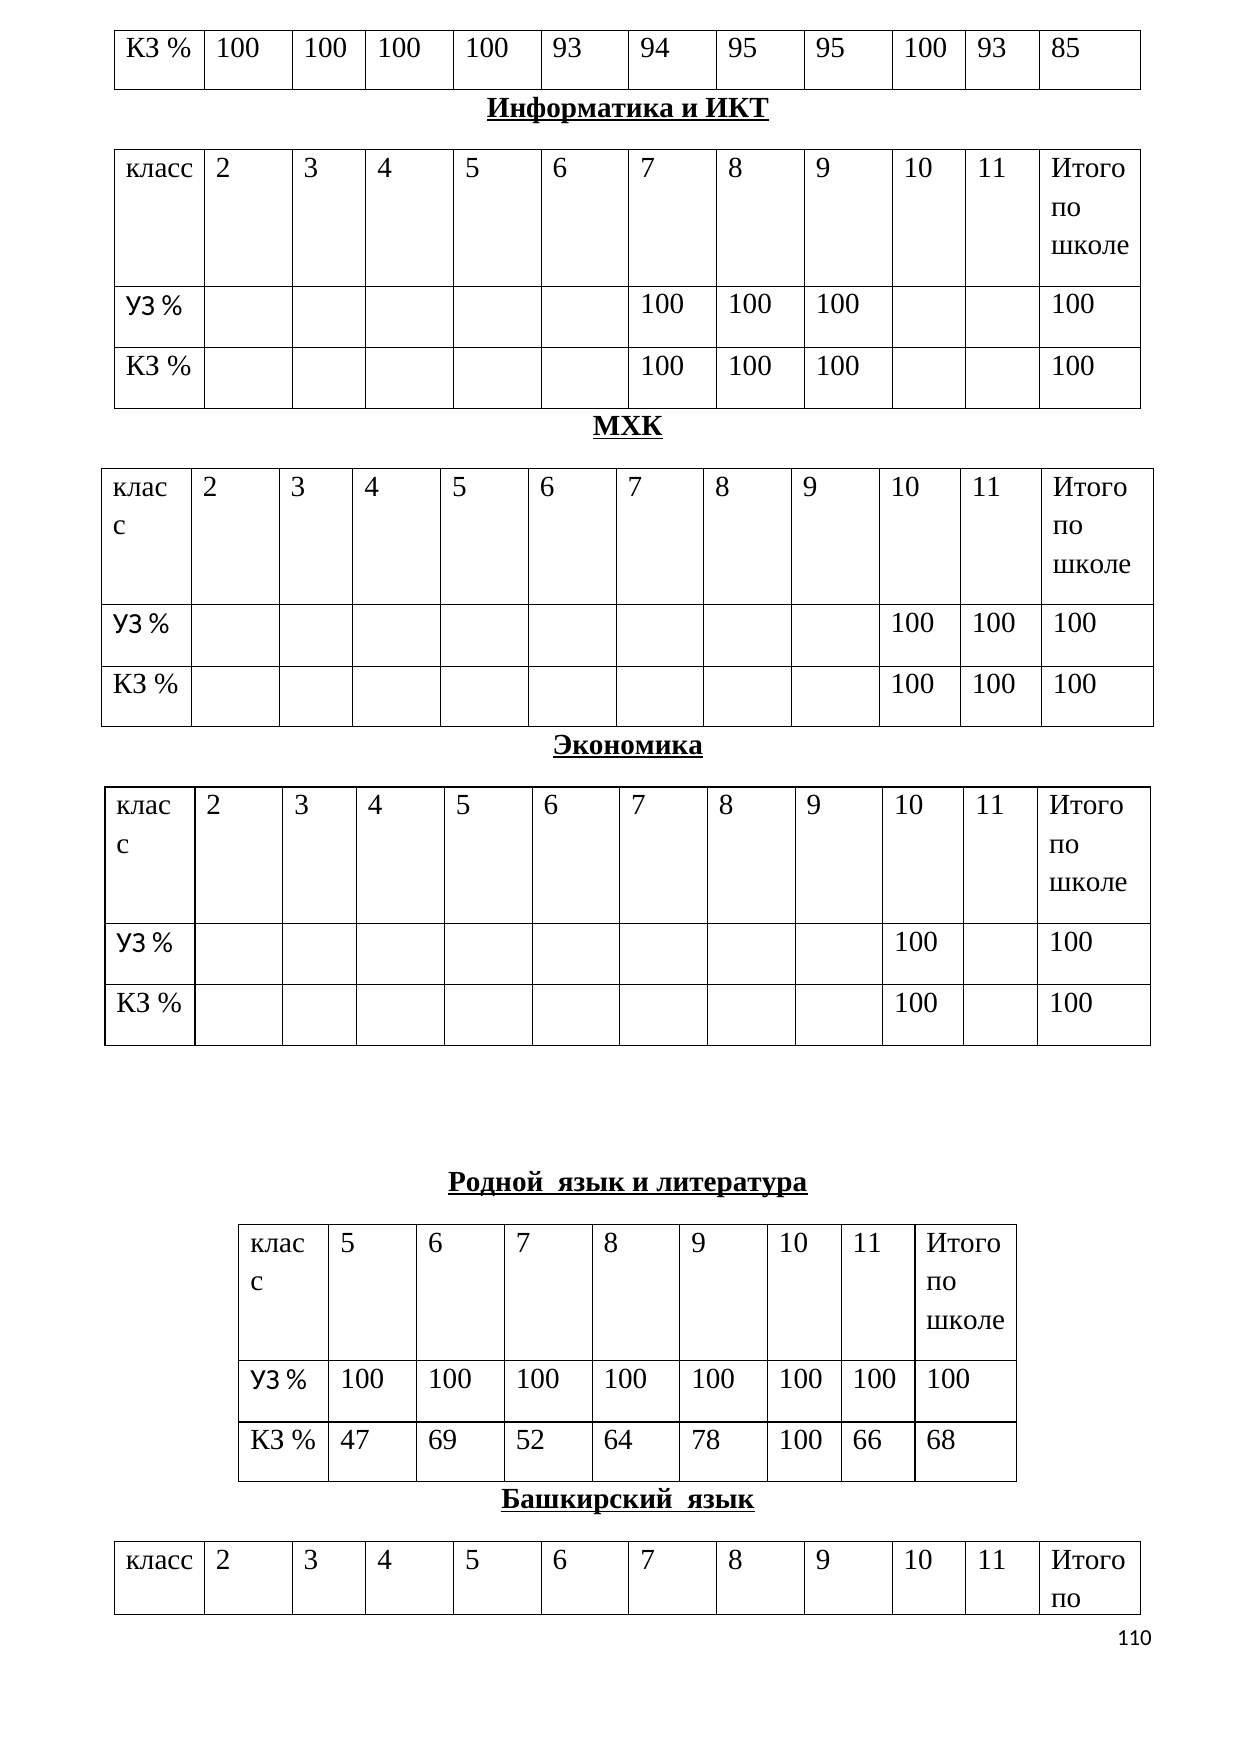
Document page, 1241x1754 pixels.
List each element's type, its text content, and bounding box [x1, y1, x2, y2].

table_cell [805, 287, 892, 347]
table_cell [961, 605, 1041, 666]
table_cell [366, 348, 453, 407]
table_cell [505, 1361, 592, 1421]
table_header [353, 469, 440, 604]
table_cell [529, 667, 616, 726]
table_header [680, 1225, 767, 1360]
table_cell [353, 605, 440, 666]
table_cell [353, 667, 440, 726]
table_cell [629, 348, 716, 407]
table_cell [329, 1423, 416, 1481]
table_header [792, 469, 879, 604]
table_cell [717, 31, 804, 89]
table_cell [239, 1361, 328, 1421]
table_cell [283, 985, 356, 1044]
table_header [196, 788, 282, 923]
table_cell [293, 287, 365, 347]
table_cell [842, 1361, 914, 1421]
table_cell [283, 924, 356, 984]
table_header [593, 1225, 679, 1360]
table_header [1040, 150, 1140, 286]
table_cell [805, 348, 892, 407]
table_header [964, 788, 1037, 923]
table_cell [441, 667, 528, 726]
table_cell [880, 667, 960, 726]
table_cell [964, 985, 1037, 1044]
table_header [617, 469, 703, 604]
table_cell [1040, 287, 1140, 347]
text Экономика [103, 727, 1152, 761]
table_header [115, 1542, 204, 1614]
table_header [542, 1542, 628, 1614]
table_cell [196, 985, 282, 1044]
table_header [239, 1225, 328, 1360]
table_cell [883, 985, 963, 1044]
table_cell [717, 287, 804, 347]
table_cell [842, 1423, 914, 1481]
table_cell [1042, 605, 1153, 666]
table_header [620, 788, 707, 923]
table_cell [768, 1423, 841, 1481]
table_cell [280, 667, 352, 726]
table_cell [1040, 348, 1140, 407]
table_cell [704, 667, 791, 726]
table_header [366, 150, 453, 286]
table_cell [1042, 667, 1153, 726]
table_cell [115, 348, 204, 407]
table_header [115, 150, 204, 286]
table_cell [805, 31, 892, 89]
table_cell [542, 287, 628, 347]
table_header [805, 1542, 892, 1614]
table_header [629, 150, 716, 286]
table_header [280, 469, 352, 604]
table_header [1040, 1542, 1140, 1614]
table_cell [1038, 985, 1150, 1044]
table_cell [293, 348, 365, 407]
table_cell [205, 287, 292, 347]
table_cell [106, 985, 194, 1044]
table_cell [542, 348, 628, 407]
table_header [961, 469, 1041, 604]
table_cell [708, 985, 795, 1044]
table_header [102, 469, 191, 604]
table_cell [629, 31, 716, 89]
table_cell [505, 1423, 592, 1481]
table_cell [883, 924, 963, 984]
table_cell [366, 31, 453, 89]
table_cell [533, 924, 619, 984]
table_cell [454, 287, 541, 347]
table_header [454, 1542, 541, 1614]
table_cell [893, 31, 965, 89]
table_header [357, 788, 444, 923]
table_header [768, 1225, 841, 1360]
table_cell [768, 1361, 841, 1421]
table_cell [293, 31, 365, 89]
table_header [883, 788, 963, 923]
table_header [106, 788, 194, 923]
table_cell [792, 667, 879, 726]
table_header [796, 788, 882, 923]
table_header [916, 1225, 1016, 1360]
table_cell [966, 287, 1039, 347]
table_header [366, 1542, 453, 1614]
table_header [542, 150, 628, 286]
text Родной язык и литература [103, 1164, 1152, 1198]
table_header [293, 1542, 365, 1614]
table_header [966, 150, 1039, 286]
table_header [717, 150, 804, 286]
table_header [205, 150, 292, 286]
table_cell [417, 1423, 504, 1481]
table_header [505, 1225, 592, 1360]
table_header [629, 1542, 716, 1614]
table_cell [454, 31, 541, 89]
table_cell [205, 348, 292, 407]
text Башкирский язык [103, 1482, 1152, 1515]
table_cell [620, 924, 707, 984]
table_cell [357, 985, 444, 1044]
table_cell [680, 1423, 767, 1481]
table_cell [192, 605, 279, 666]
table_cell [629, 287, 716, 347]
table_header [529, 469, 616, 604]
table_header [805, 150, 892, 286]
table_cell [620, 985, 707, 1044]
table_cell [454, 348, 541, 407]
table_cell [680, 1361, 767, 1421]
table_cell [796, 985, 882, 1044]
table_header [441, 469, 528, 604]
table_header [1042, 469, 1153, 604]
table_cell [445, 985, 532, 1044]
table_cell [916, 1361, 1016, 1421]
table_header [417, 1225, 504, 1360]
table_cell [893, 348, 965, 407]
text МХК [103, 408, 1152, 442]
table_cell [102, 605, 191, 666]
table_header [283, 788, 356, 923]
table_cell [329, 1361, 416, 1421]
text Информатика и ИКТ [103, 90, 1152, 123]
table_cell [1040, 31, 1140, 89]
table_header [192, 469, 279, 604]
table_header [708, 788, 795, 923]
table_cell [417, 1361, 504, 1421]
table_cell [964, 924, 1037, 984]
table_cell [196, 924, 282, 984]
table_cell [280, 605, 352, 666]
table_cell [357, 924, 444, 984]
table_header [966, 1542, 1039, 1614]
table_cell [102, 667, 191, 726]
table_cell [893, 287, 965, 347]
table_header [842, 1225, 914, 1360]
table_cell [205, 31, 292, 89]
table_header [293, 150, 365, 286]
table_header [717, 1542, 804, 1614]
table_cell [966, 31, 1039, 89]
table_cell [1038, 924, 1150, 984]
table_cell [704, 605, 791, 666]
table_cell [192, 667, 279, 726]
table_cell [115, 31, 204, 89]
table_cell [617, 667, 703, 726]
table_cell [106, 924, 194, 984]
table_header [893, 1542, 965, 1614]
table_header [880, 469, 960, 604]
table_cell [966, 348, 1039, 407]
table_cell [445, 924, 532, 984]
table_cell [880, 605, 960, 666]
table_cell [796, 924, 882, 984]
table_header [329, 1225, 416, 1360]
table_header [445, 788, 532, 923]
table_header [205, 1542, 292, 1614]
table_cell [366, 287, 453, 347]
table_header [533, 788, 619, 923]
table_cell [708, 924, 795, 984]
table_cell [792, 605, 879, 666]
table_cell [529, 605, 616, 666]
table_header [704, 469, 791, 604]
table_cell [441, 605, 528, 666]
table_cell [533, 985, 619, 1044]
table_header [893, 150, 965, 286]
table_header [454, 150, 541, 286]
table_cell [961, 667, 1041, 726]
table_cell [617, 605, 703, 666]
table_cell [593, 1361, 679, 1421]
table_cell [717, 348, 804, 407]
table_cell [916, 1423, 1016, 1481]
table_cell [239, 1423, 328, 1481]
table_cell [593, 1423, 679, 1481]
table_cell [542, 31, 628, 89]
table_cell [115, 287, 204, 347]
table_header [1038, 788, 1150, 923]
